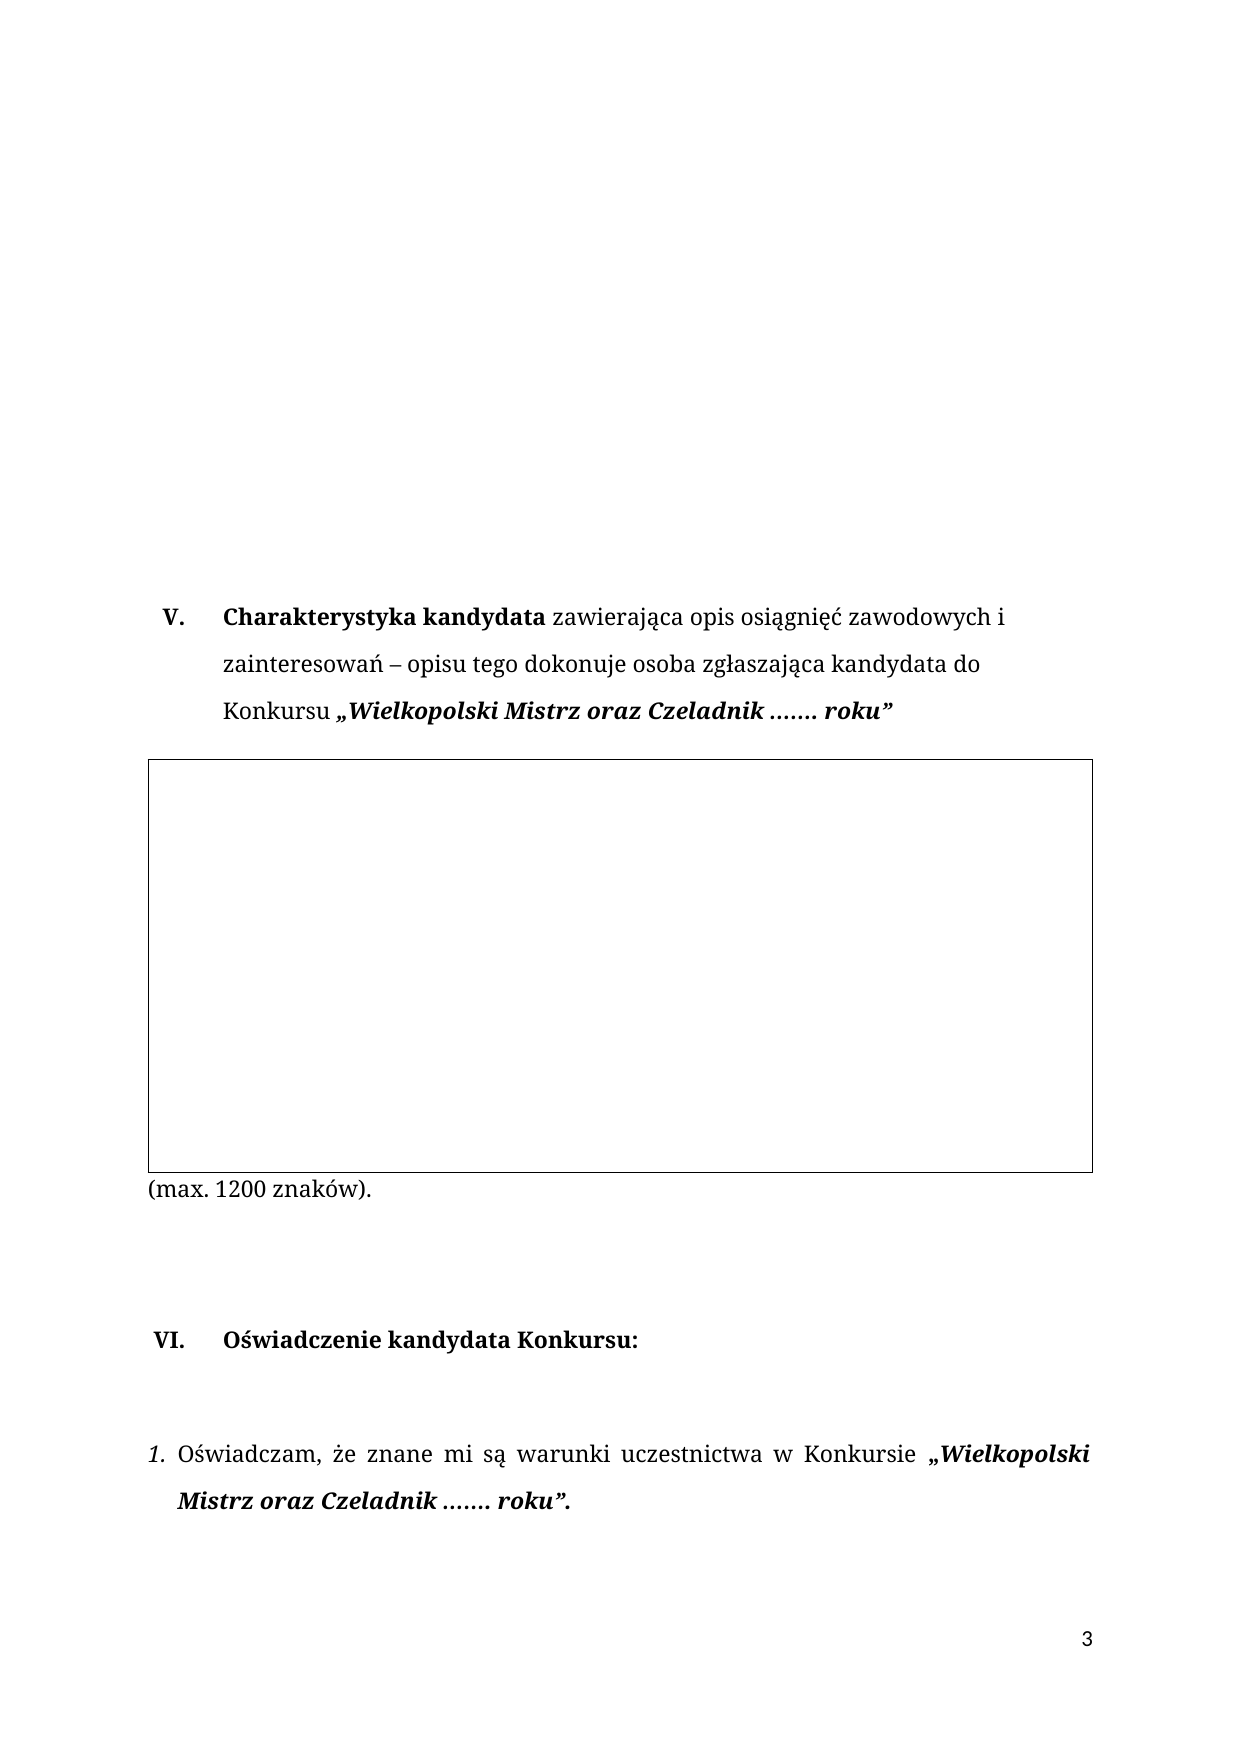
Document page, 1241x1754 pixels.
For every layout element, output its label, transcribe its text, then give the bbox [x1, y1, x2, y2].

table_header [149, 760, 1092, 1172]
list Charakterystyka kandydata zawierająca opis osiągnięć zawodowych i zainteresowań – opisu tego dokonuje osoba zgłaszająca kandydata do Konkursu „Wielkopolski Mistrz oraz Czeladnik ……. roku” [185, 601, 1093, 726]
list Oświadczam, że znane mi są warunki uczestnictwa w Konkursie „Wielkopolski Mistrz oraz Czeladnik ……. roku”. [148, 1438, 1093, 1516]
list Oświadczenie kandydata Konkursu: [185, 1324, 1093, 1356]
text (max. 1200 znaków). [148, 1173, 1093, 1204]
